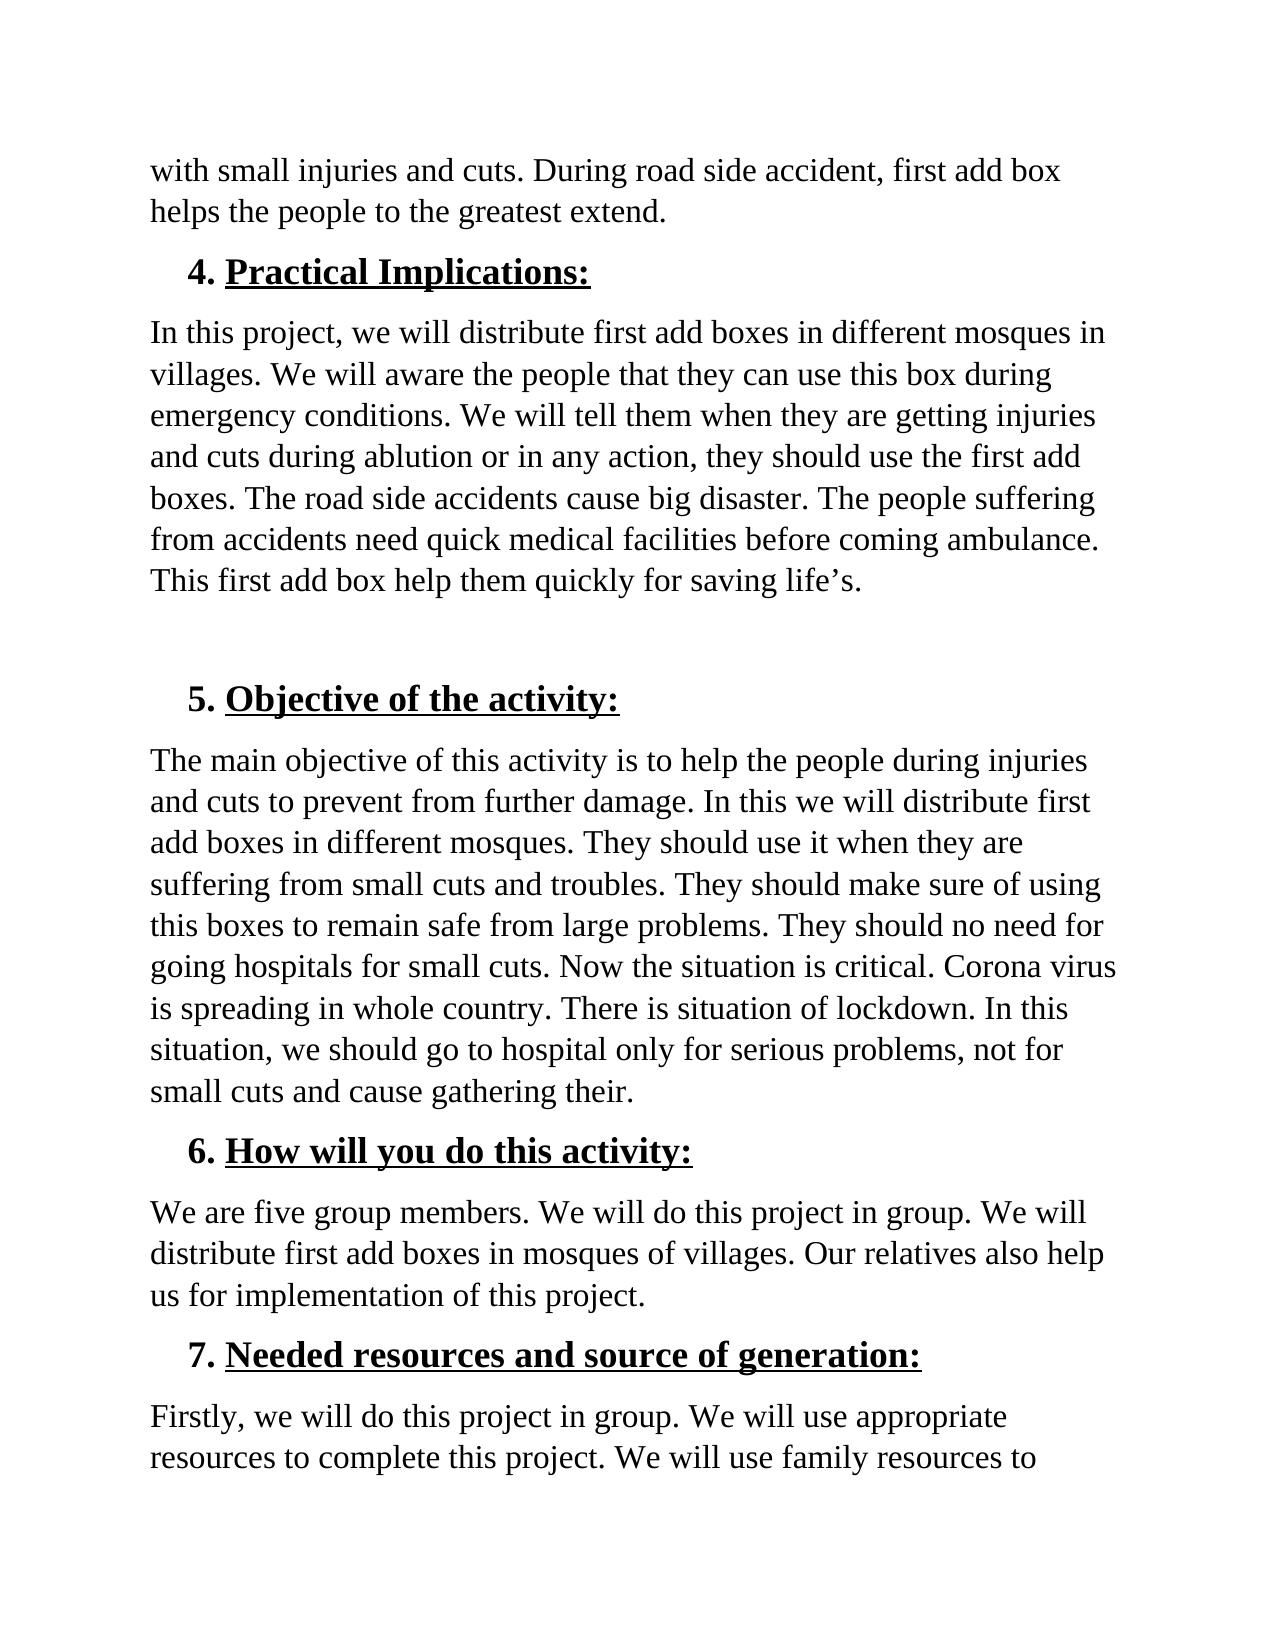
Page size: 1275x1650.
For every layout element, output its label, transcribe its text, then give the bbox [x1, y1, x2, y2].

text We are five group members. We will do this project in group. We will distribute first add boxes in mosques of villages. Our relatives also help us for implementation of this project. [150, 1192, 1125, 1313]
text In this project, we will distribute first add boxes in different mosques in villages. We will aware the people that they can use this box during emergency conditions. We will tell them when they are getting injuries and cuts during ablution or in any action, they should use the first add boxes. The road side accidents cause big disaster. The people suffering from accidents need quick medical facilities before coming ambulance. This first add box help them quickly for saving life’s. [150, 313, 1125, 599]
list Objective of the activity: [187, 677, 1125, 720]
text The main objective of this activity is to help the people during injuries and cuts to prevent from further damage. In this we will distribute first add boxes in different mosques. They should use it when they are suffering from small cuts and troubles. They should make sure of using this boxes to remain safe from large problems. They should no need for going hospitals for small cuts. Now the situation is critical. Corona virus is spreading in whole country. There is situation of lockdown. In this situation, we should go to hospital only for serious problems, not for small cuts and cause gathering their. [150, 740, 1125, 1109]
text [150, 150, 1125, 230]
list How will you do this activity: [187, 1129, 1125, 1172]
list Practical Implications: [187, 249, 1125, 292]
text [150, 1396, 1125, 1476]
list Needed resources and source of generation: [187, 1333, 1125, 1376]
